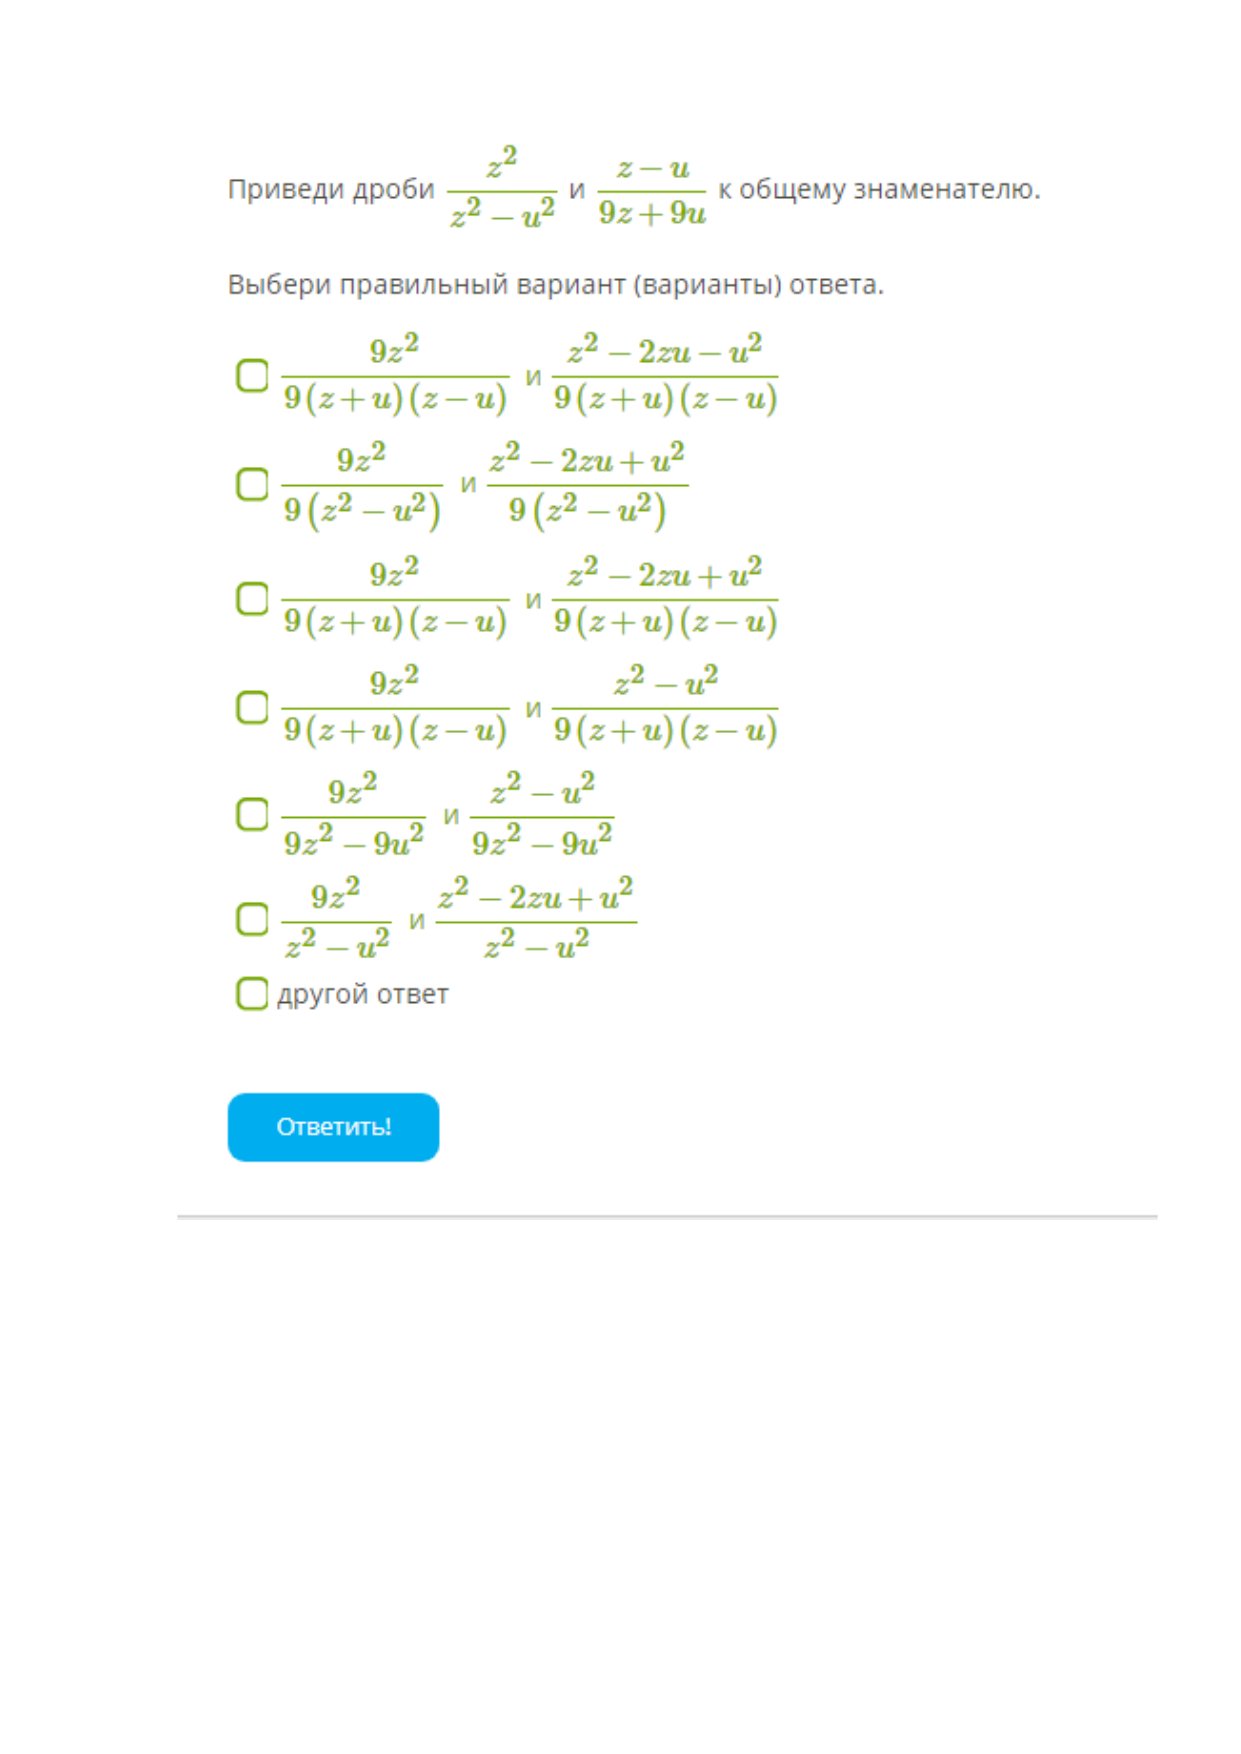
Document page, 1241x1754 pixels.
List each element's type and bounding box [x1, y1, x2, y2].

picture [177, 118, 1158, 1220]
